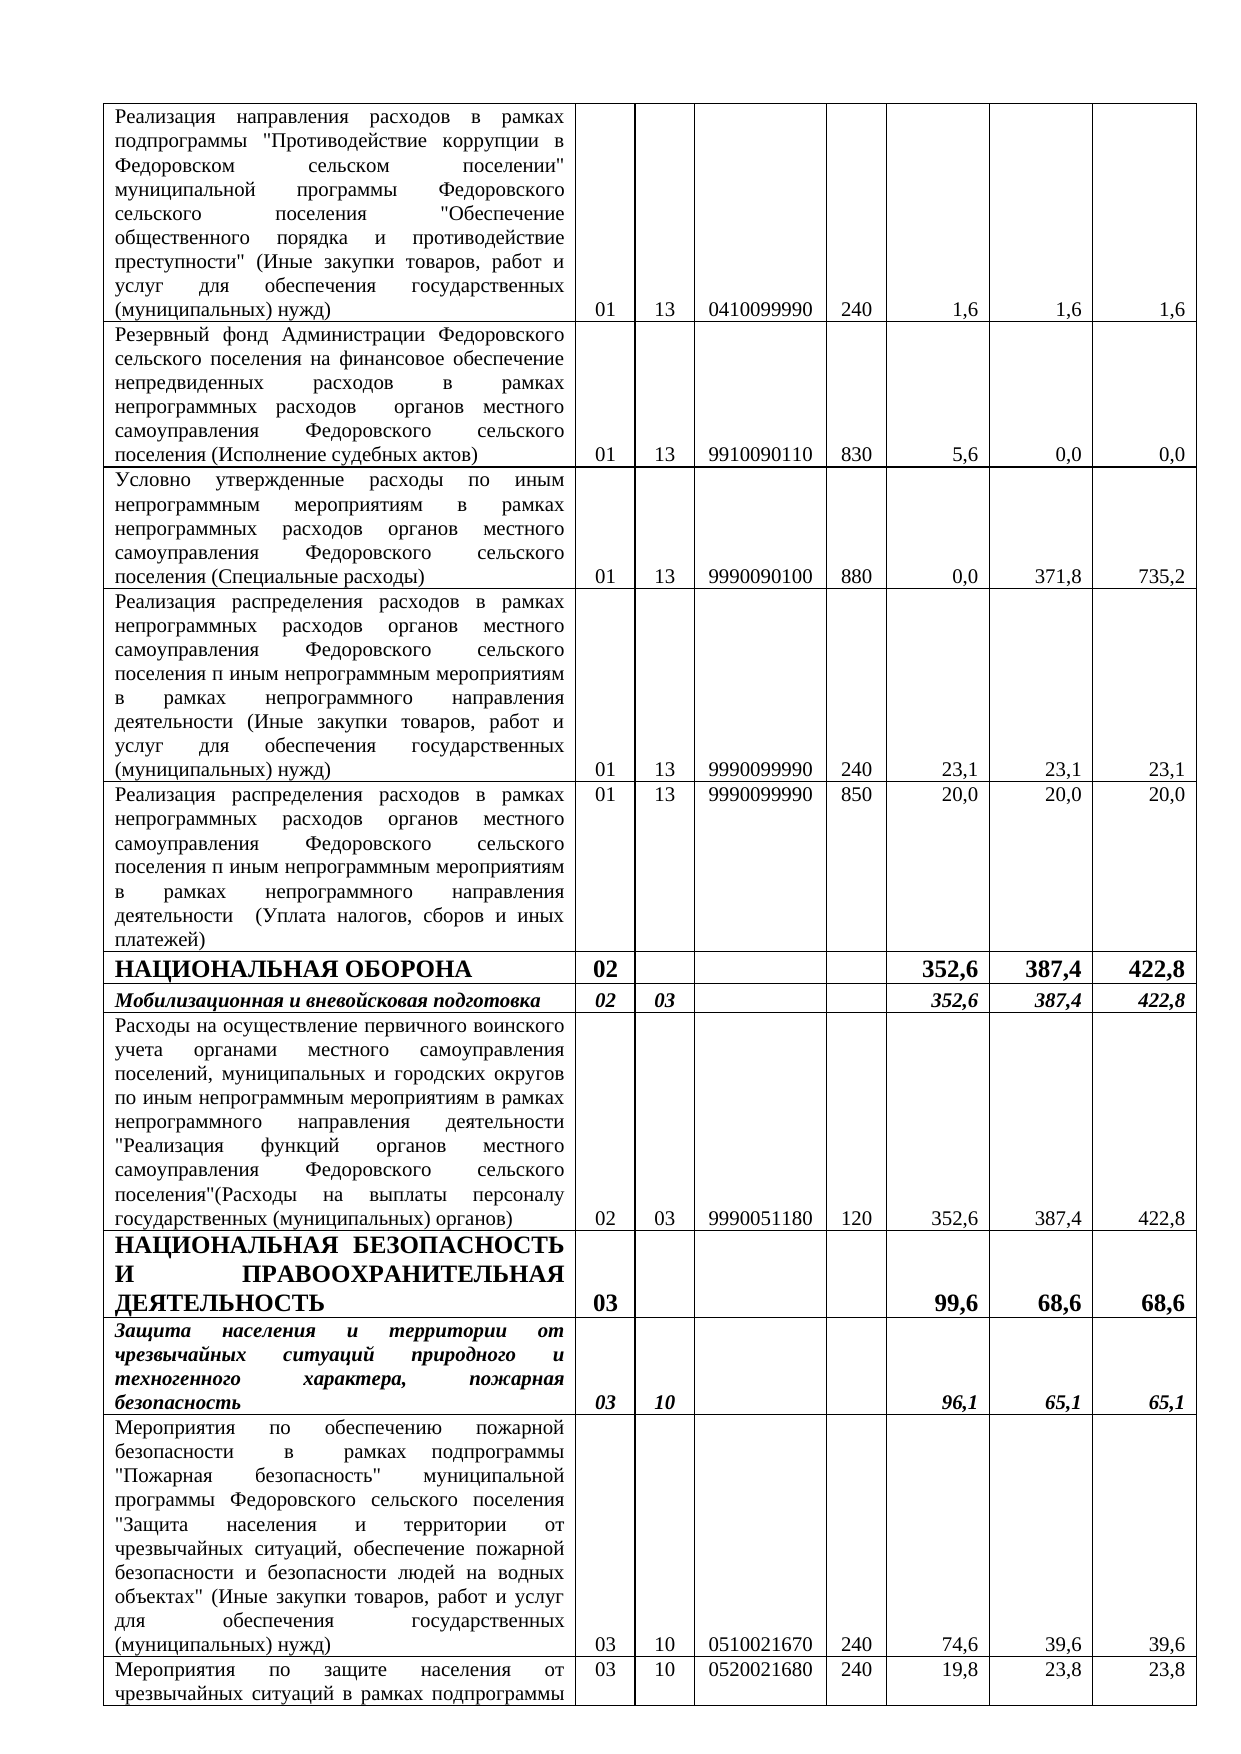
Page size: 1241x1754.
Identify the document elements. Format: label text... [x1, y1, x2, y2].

table_cell 39,6 [990, 1415, 1092, 1656]
table_cell 10 [636, 1415, 694, 1656]
table_cell 830 [827, 322, 886, 466]
table_cell 01 [576, 104, 634, 321]
table_cell 03 [576, 1318, 634, 1414]
table_cell 39,6 [1093, 1415, 1196, 1656]
table_cell [695, 952, 826, 983]
table_cell Мероприятия по обеспечению пожарной безопасности в рамках подпрограммы "Пожарная безопасность" муниципальной программы Федоровского сельского поселения "Защита населения и территории от чрезвычайных ситуаций, обеспечение пожарной безопасности и безопасности людей на водных объектах" (Иные закупки товаров, работ и услуг для обеспечения государственных (муниципальных) нужд) [104, 1415, 575, 1656]
table_cell 240 [827, 104, 886, 321]
table_cell Реализация распределения расходов в рамках непрограммных расходов органов местного самоуправления Федоровского сельского поселения п иным непрограммным мероприятиям в рамках непрограммного направления деятельности (Уплата налогов, сборов и иных платежей) [104, 782, 575, 951]
table_cell [636, 952, 694, 983]
table_cell 01 [576, 589, 634, 781]
table_cell 13 [636, 589, 694, 781]
table_cell 23,1 [1093, 589, 1196, 781]
table_cell 23,1 [887, 589, 989, 781]
table_cell 0510021670 [695, 1415, 826, 1656]
table_cell 13 [636, 782, 694, 951]
table_cell 371,8 [990, 468, 1092, 588]
table_cell 850 [827, 782, 886, 951]
table_cell 0,0 [887, 468, 989, 588]
table_cell 74,6 [887, 1415, 989, 1656]
table_cell 10 [636, 1657, 694, 1705]
table_cell 96,1 [887, 1318, 989, 1414]
table_cell [695, 984, 826, 1012]
table_cell 240 [827, 589, 886, 781]
table_cell Условно утвержденные расходы по иным непрограммным мероприятиям в рамках непрограммных расходов органов местного самоуправления Федоровского сельского поселения (Специальные расходы) [104, 468, 575, 588]
table_cell 20,0 [1093, 782, 1196, 951]
table_cell 20,0 [990, 782, 1092, 951]
table_cell 03 [576, 1657, 634, 1705]
table_cell 352,6 [887, 984, 989, 1012]
table_cell [695, 1231, 826, 1317]
table_cell 422,8 [1093, 1013, 1196, 1229]
table_cell [636, 1231, 694, 1317]
table_cell 9990099990 [695, 589, 826, 781]
table_cell 0520021680 [695, 1657, 826, 1705]
table_cell 13 [636, 104, 694, 321]
table_cell Мобилизационная и вневойсковая подготовка [104, 984, 575, 1012]
table_cell [827, 1318, 886, 1414]
table_cell 03 [636, 984, 694, 1012]
table_cell 23,8 [1093, 1657, 1196, 1705]
table_cell 03 [576, 1231, 634, 1317]
table_cell 0,0 [1093, 322, 1196, 466]
table_cell 240 [827, 1415, 886, 1656]
table_cell 120 [827, 1013, 886, 1229]
table_cell 9990051180 [695, 1013, 826, 1229]
table_cell 240 [827, 1657, 886, 1705]
table_cell [827, 1231, 886, 1317]
table_cell 13 [636, 468, 694, 588]
table_cell 01 [576, 322, 634, 466]
table_cell 02 [576, 952, 634, 983]
table_cell 422,8 [1093, 952, 1196, 983]
table_cell 9910090110 [695, 322, 826, 466]
table_cell Защита населения и территории от чрезвычайных ситуаций природного и техногенного характера, пожарная безопасность [104, 1318, 575, 1414]
table_cell 01 [576, 468, 634, 588]
table_cell 19,8 [887, 1657, 989, 1705]
table_cell Реализация направления расходов в рамках подпрограммы "Противодействие коррупции в Федоровском сельском поселении" муниципальной программы Федоровского сельского поселения "Обеспечение общественного порядка и противодействие преступности" (Иные закупки товаров, работ и услуг для обеспечения государственных (муниципальных) нужд) [104, 104, 575, 321]
table_cell 1,6 [1093, 104, 1196, 321]
table_cell 735,2 [1093, 468, 1196, 588]
table_cell [827, 952, 886, 983]
table_cell 352,6 [887, 952, 989, 983]
table_cell [695, 1318, 826, 1414]
table_cell 03 [576, 1415, 634, 1656]
table_cell 99,6 [887, 1231, 989, 1317]
table_cell 01 [576, 782, 634, 951]
table_cell 387,4 [990, 952, 1092, 983]
table_cell 387,4 [990, 1013, 1092, 1229]
table_cell 1,6 [990, 104, 1092, 321]
table_cell 03 [636, 1013, 694, 1229]
table_cell Реализация распределения расходов в рамках непрограммных расходов органов местного самоуправления Федоровского сельского поселения п иным непрограммным мероприятиям в рамках непрограммного направления деятельности (Иные закупки товаров, работ и услуг для обеспечения государственных (муниципальных) нужд) [104, 589, 575, 781]
table_cell Резервный фонд Администрации Федоровского сельского поселения на финансовое обеспечение непредвиденных расходов в рамках непрограммных расходов органов местного самоуправления Федоровского сельского поселения (Исполнение судебных актов) [104, 322, 575, 466]
table_cell 9990090100 [695, 468, 826, 588]
table_cell 23,1 [990, 589, 1092, 781]
table_cell НАЦИОНАЛЬНАЯ ОБОРОНА [104, 952, 575, 983]
table_cell 20,0 [887, 782, 989, 951]
table_cell 65,1 [990, 1318, 1092, 1414]
table_cell 68,6 [1093, 1231, 1196, 1317]
table_cell 5,6 [887, 322, 989, 466]
table_cell 02 [576, 984, 634, 1012]
table_cell 02 [576, 1013, 634, 1229]
table_cell 10 [636, 1318, 694, 1414]
table_cell 352,6 [887, 1013, 989, 1229]
table_cell 0,0 [990, 322, 1092, 466]
table_cell 0410099990 [695, 104, 826, 321]
table_cell 880 [827, 468, 886, 588]
table_cell 9990099990 [695, 782, 826, 951]
table_cell 13 [636, 322, 694, 466]
table_cell НАЦИОНАЛЬНАЯ БЕЗОПАСНОСТЬ И ПРАВООХРАНИТЕЛЬНАЯ ДЕЯТЕЛЬНОСТЬ [104, 1231, 575, 1317]
table_cell 68,6 [990, 1231, 1092, 1317]
table_cell 23,8 [990, 1657, 1092, 1705]
table_cell 422,8 [1093, 984, 1196, 1012]
table_cell [827, 984, 886, 1012]
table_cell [104, 1657, 575, 1705]
table_cell 65,1 [1093, 1318, 1196, 1414]
table_cell 387,4 [990, 984, 1092, 1012]
table_cell 1,6 [887, 104, 989, 321]
table_cell Расходы на осуществление первичного воинского учета органами местного самоуправления поселений, муниципальных и городских округов по иным непрограммным мероприятиям в рамках непрограммного направления деятельности "Реализация функций органов местного самоуправления Федоровского сельского поселения"(Расходы на выплаты персоналу государственных (муниципальных) органов) [104, 1013, 575, 1229]
